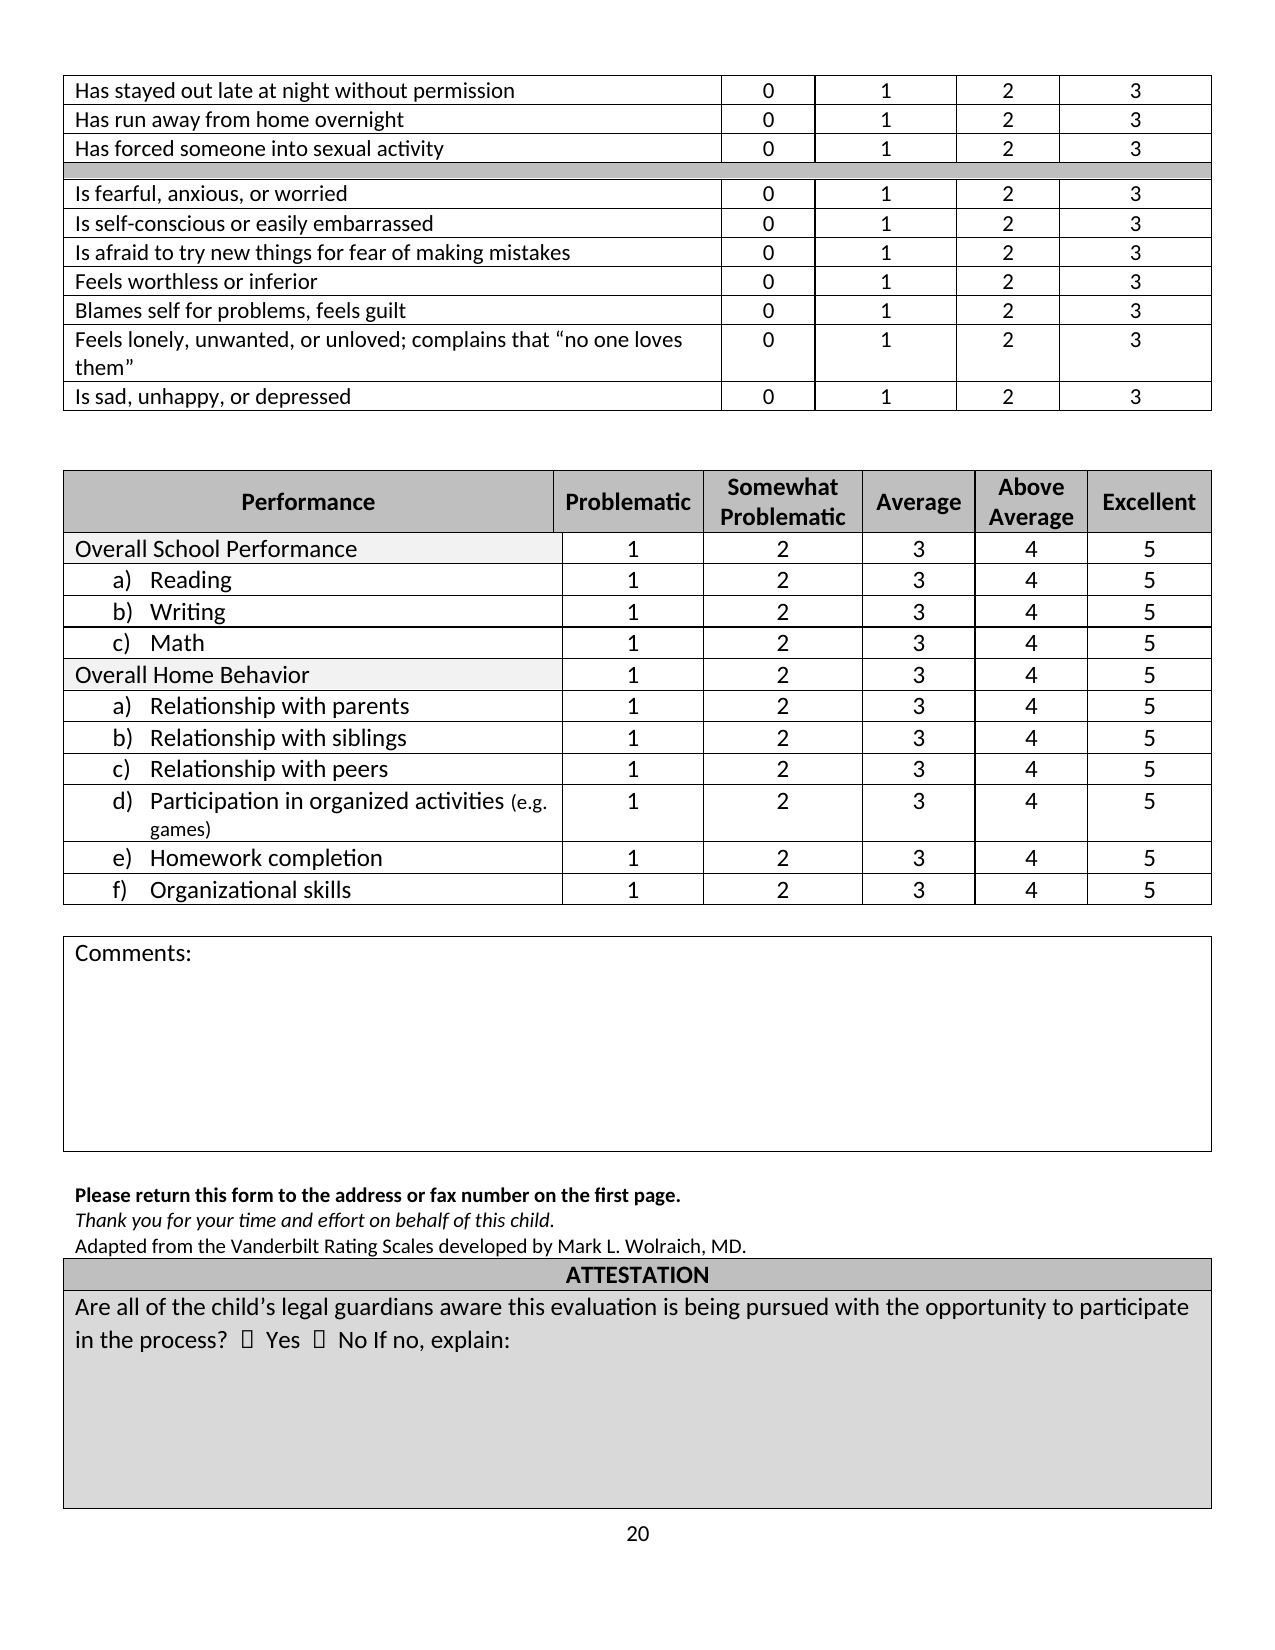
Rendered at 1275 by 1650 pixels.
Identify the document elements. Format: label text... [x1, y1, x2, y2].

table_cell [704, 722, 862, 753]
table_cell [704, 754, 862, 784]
table_cell 5 [1088, 596, 1211, 626]
table_cell 0 [722, 134, 814, 162]
table_cell 1 [816, 76, 956, 104]
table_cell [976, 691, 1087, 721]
table_cell 1 [816, 296, 956, 324]
table_cell 3 [1060, 209, 1211, 237]
table_header Somewhat Problematic [704, 471, 862, 532]
table_cell 2 [704, 564, 862, 595]
table_cell 1 [816, 209, 956, 237]
table_cell 1 [816, 238, 956, 266]
table_cell 0 [722, 105, 814, 133]
table_cell 2 [957, 105, 1059, 133]
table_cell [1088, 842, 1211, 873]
table_cell Reading [64, 564, 562, 595]
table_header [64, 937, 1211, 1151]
text Please return this form to the address or fax number on the first page. [75, 1182, 1200, 1207]
table_cell 3 [1060, 382, 1211, 410]
table_cell 3 [1060, 325, 1211, 381]
table_cell Is sad, unhappy, or depressed [64, 382, 721, 410]
table_cell 0 [722, 238, 814, 266]
table_cell Math [64, 628, 562, 658]
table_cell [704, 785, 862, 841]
table_cell 2 [957, 76, 1059, 104]
table_cell Feels worthless or inferior [64, 267, 721, 295]
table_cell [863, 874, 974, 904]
table_cell 1 [816, 180, 956, 208]
table_cell 3 [863, 596, 974, 626]
table_cell 3 [1060, 296, 1211, 324]
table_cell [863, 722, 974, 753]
table_cell 1 [816, 325, 956, 381]
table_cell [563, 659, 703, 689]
table_cell Has stayed out late at night without permission [64, 76, 721, 104]
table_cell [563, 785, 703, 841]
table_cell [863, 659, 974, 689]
table_cell 2 [704, 533, 862, 563]
text Thank you for your time and effort on behalf of this child. [75, 1207, 1200, 1233]
table_cell 3 [1060, 180, 1211, 208]
table_cell 5 [1088, 564, 1211, 595]
table_header Performance [64, 471, 553, 532]
table_cell Has run away from home overnight [64, 105, 721, 133]
table_header Above Average [976, 471, 1087, 532]
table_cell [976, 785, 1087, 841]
table_cell 0 [722, 325, 814, 381]
table_cell 0 [722, 209, 814, 237]
table_cell 1 [816, 105, 956, 133]
table_cell 2 [704, 628, 862, 658]
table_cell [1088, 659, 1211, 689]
table_cell 2 [704, 596, 862, 626]
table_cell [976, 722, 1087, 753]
table_cell 1 [816, 267, 956, 295]
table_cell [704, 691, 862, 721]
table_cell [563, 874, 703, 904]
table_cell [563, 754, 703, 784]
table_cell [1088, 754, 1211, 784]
table_cell 1 [563, 628, 703, 658]
table_cell 1 [563, 596, 703, 626]
table_cell 1 [816, 134, 956, 162]
table_cell 1 [563, 564, 703, 595]
table_cell 0 [722, 180, 814, 208]
table_cell 5 [1088, 533, 1211, 563]
table_cell 1 [563, 533, 703, 563]
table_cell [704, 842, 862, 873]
table_cell 3 [1060, 238, 1211, 266]
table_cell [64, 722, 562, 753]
table_header Excellent [1088, 471, 1211, 532]
table_cell Is self-conscious or easily embarrassed [64, 209, 721, 237]
table_cell 2 [957, 134, 1059, 162]
table_cell Has forced someone into sexual activity [64, 134, 721, 162]
table_cell 2 [957, 325, 1059, 381]
table_cell Feels lonely, unwanted, or unloved; complains that “no one loves them” [64, 325, 721, 381]
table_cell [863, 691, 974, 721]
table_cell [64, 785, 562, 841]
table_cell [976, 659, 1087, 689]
table_cell 0 [722, 76, 814, 104]
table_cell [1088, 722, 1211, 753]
table_cell 3 [1060, 134, 1211, 162]
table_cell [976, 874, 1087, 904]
table_cell 4 [976, 596, 1087, 626]
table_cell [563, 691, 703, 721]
table_cell 3 [1060, 267, 1211, 295]
table_cell 2 [957, 382, 1059, 410]
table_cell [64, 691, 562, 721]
table_cell Blames self for problems, feels guilt [64, 296, 721, 324]
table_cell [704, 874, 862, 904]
table_cell 2 [957, 209, 1059, 237]
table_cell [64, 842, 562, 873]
table_cell 2 [957, 238, 1059, 266]
table_header Problematic [554, 471, 703, 532]
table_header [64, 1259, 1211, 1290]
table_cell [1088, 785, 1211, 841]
table_cell 0 [722, 296, 814, 324]
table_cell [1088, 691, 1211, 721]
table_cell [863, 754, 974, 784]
table_cell 4 [976, 564, 1087, 595]
table_cell 3 [863, 533, 974, 563]
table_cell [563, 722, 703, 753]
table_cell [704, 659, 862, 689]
table_cell 3 [1060, 76, 1211, 104]
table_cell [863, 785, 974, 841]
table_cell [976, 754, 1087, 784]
table_cell 0 [722, 382, 814, 410]
table_cell Writing [64, 596, 562, 626]
table_cell 2 [957, 267, 1059, 295]
table_cell 4 [976, 533, 1087, 563]
table_cell Is fearful, anxious, or worried [64, 180, 721, 208]
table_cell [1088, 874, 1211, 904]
text Adapted from the Vanderbilt Rating Scales developed by Mark L. Wolraich, MD. [75, 1233, 1200, 1258]
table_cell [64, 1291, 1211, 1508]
table_cell 3 [1060, 105, 1211, 133]
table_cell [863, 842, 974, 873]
table_cell 0 [722, 267, 814, 295]
table_cell Overall School Performance [64, 533, 562, 563]
table_cell 5 [1088, 628, 1211, 658]
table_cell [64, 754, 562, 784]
table_cell 1 [816, 382, 956, 410]
table_cell [64, 163, 1211, 178]
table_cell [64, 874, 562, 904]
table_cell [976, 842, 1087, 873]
table_cell 3 [863, 628, 974, 658]
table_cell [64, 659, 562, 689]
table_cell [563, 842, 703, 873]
table_cell 3 [863, 564, 974, 595]
table_cell 2 [957, 296, 1059, 324]
table_cell 2 [957, 180, 1059, 208]
table_cell Is afraid to try new things for fear of making mistakes [64, 238, 721, 266]
table_header Average [863, 471, 974, 532]
table_cell 4 [976, 628, 1087, 658]
